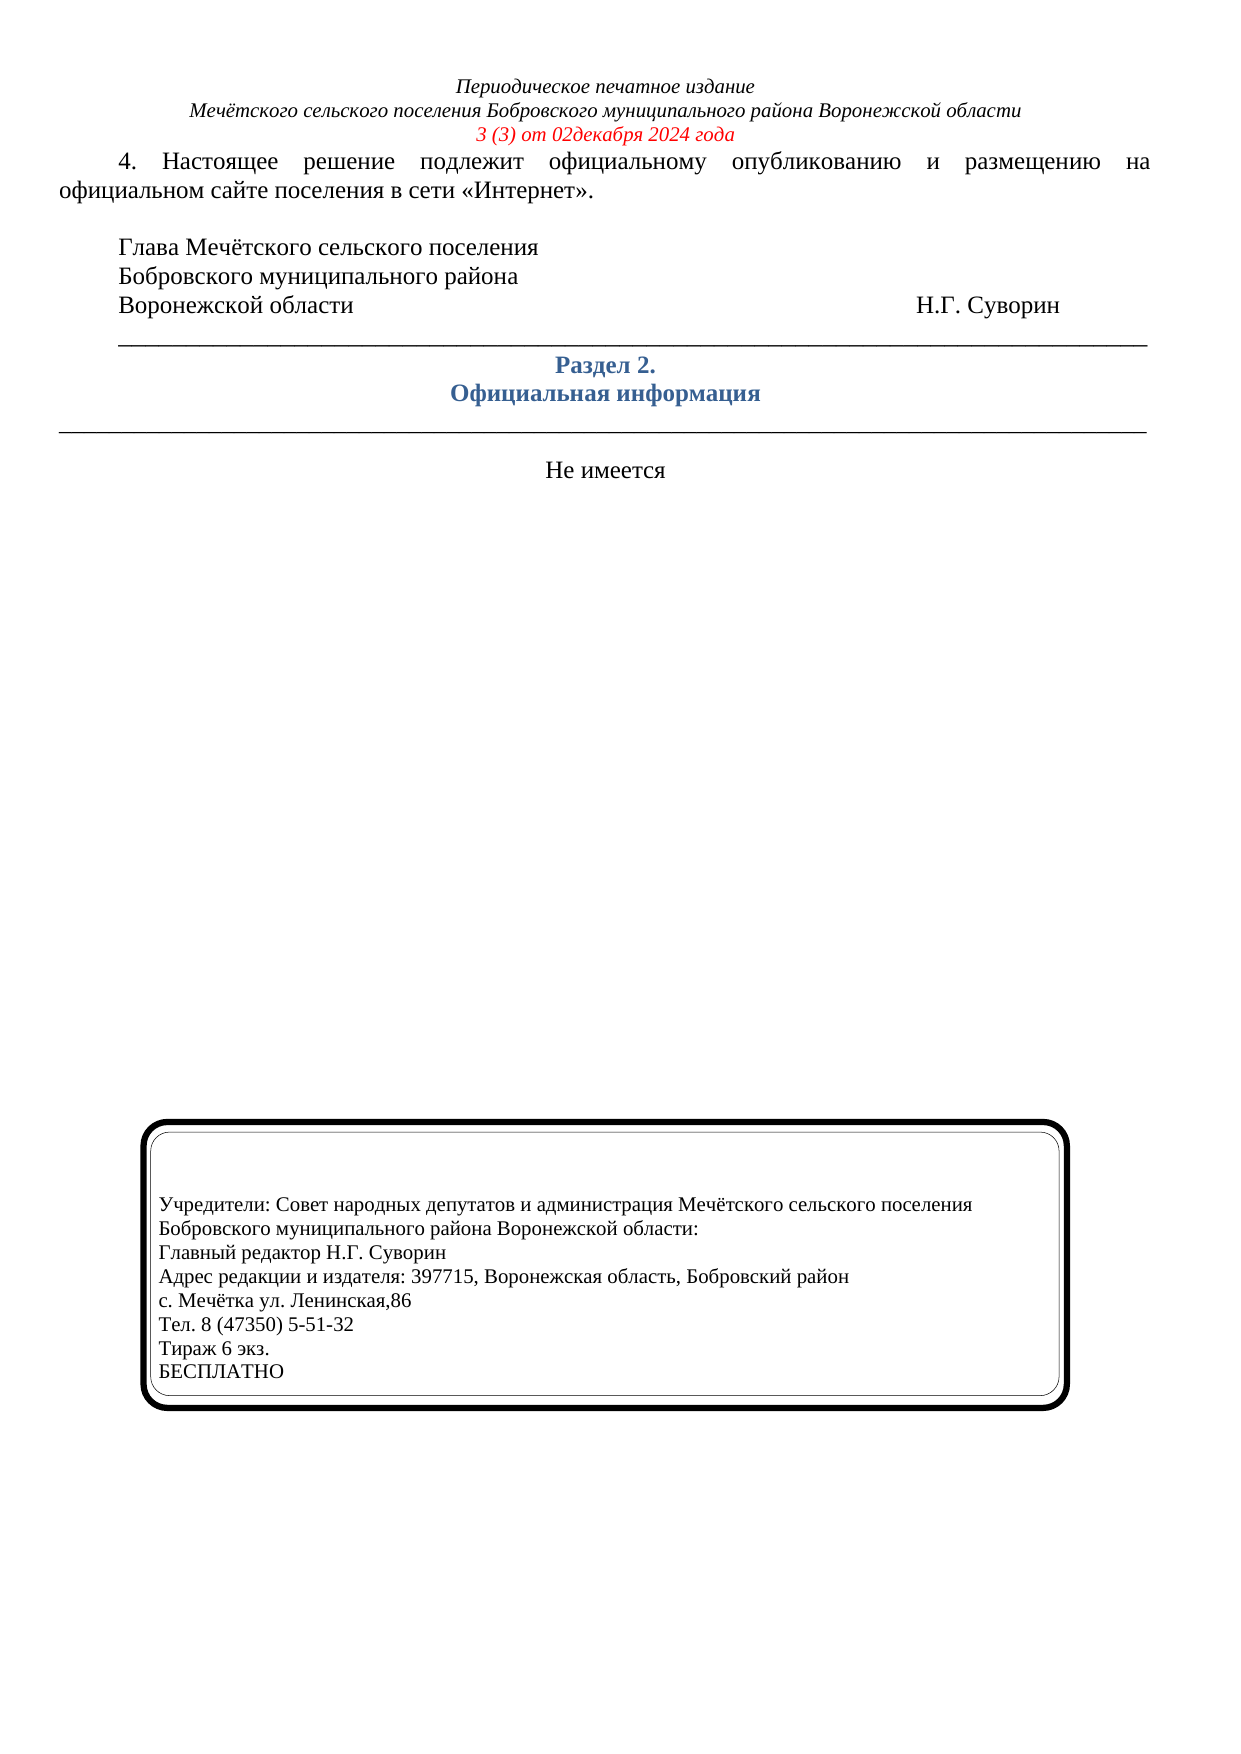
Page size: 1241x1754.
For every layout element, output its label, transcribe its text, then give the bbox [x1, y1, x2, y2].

subtitle Официальная информация [59, 378, 1152, 407]
text Воронежской области Н.Г. Суворин [59, 290, 1152, 318]
text ____________________________________________________________________________ [59, 318, 1152, 350]
text Не имеется [59, 455, 1152, 484]
text _______________________________________________________________________________________ [59, 407, 1152, 436]
text Бобровского муниципального района [59, 261, 1152, 290]
text 4. Настоящее решение подлежит официальному опубликованию и размещению на официальном сайте поселения в сети «Интернет». [59, 146, 1152, 203]
subtitle Раздел 2. [59, 350, 1152, 378]
text Глава Мечётского сельского поселения [59, 232, 1152, 261]
